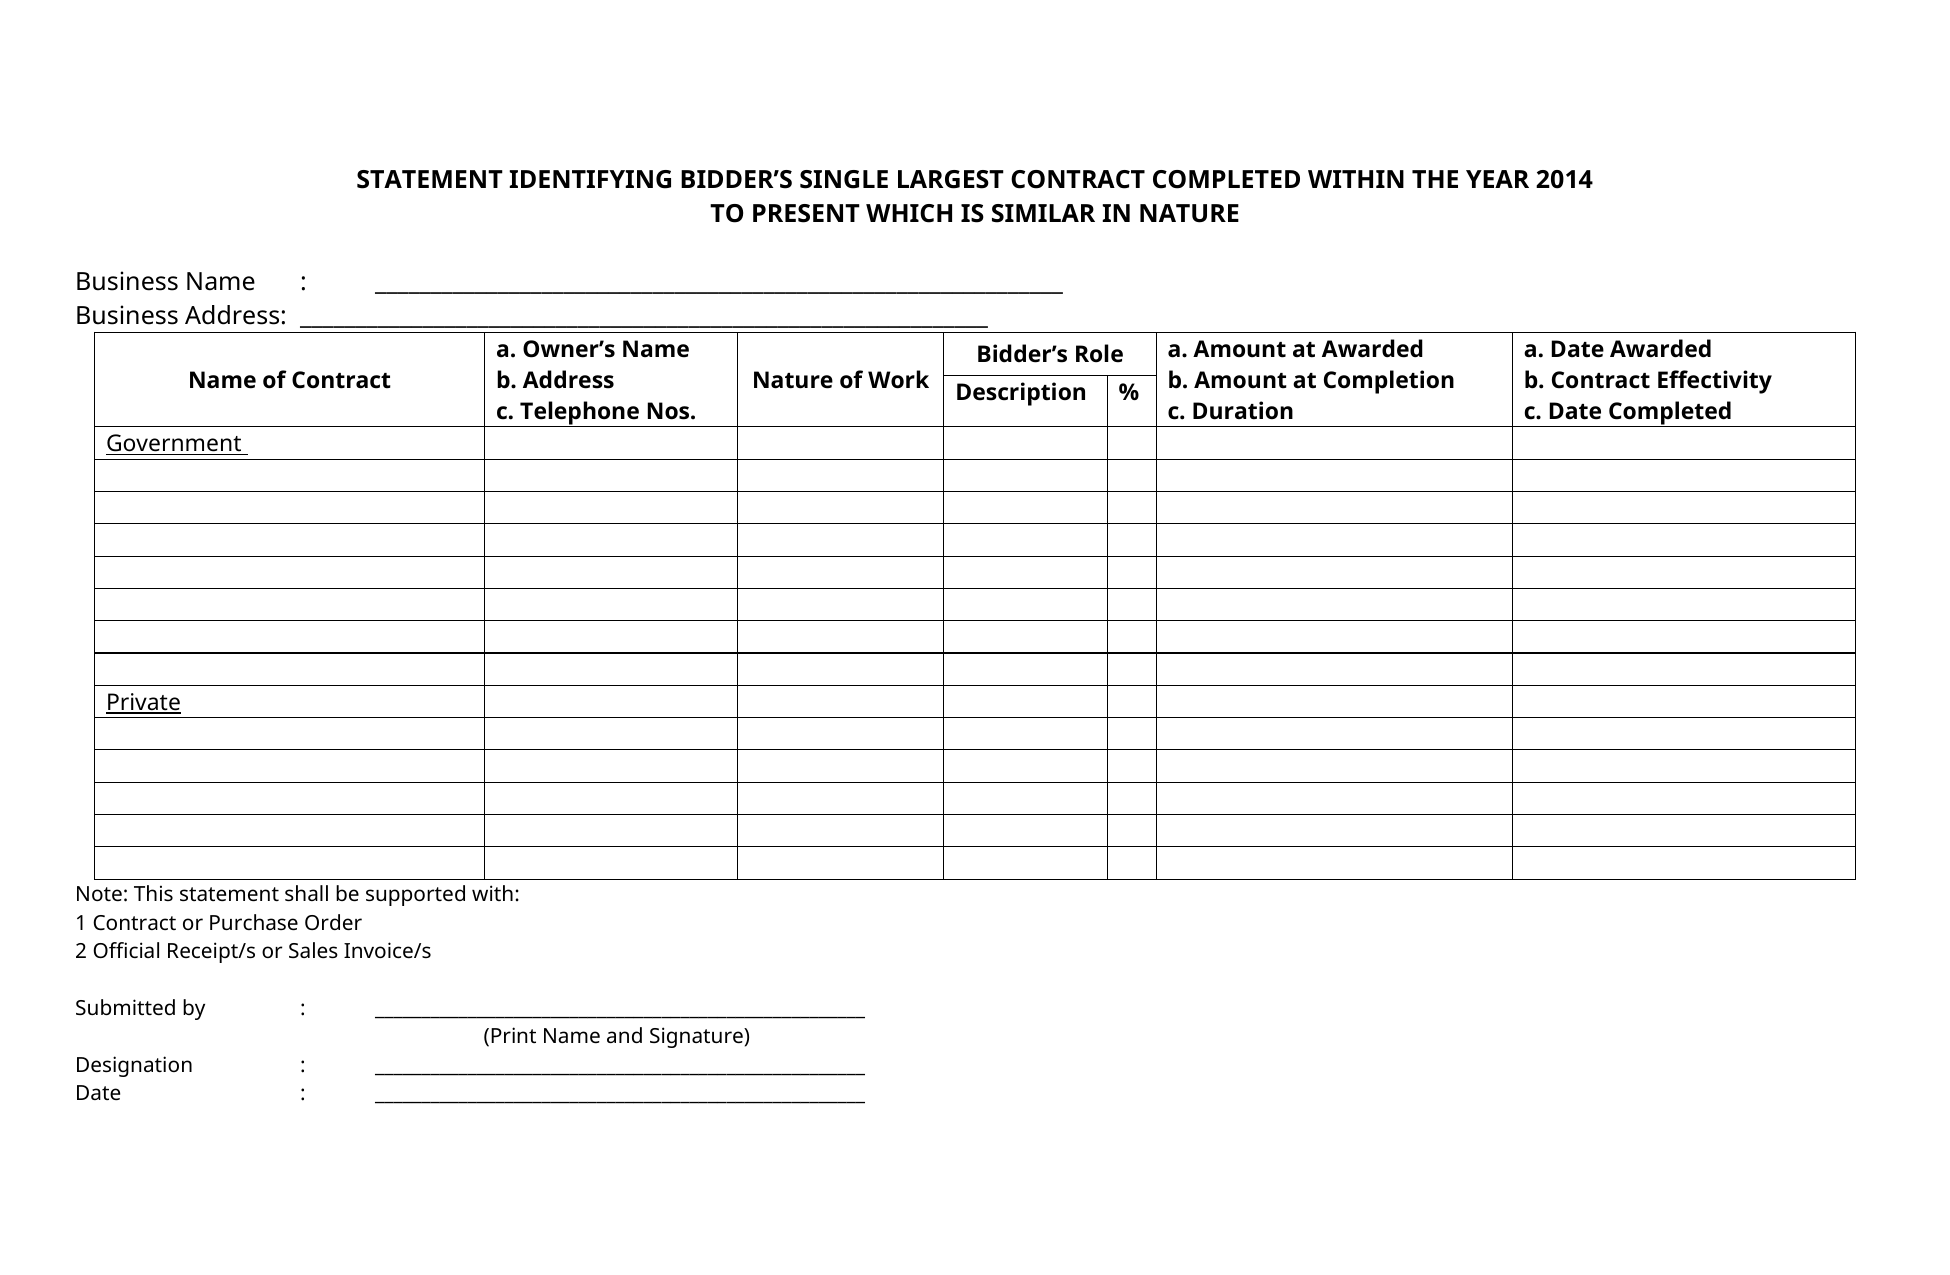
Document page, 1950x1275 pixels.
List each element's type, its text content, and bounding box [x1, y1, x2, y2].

table_cell [1513, 524, 1855, 556]
table_cell [1513, 847, 1855, 878]
table_cell [1108, 847, 1156, 878]
table_cell [738, 589, 943, 620]
table_cell [738, 524, 943, 556]
table_cell [1157, 783, 1512, 814]
table_cell [738, 654, 943, 685]
table_cell [485, 589, 737, 620]
table_cell [95, 621, 484, 652]
table_cell [944, 718, 1107, 749]
text (Print Name and Signature) [75, 1022, 1875, 1050]
table_header a. Date Awarded b. Contract Effectivity c. Date Completed [1513, 333, 1855, 426]
table_cell [738, 847, 943, 878]
table_cell [1513, 621, 1855, 652]
table_cell [1157, 524, 1512, 556]
table_cell [95, 718, 484, 749]
table_cell [1513, 654, 1855, 685]
table_cell [944, 589, 1107, 620]
table_cell [738, 750, 943, 782]
text Submitted by : _____________________________________________________ [75, 993, 1875, 1022]
table_cell [1157, 815, 1512, 846]
table_cell [1108, 460, 1156, 491]
table_cell [485, 750, 737, 782]
table_cell [944, 783, 1107, 814]
table_cell [1157, 557, 1512, 588]
table_cell [1108, 492, 1156, 523]
table_cell [1513, 589, 1855, 620]
table_cell [485, 718, 737, 749]
table_cell [485, 783, 737, 814]
table_cell [1157, 427, 1512, 459]
table_header Bidder’s Role [944, 333, 1156, 375]
table_cell [1513, 815, 1855, 846]
table_cell [485, 815, 737, 846]
table_cell [944, 815, 1107, 846]
text Designation : _____________________________________________________ [75, 1050, 1875, 1078]
table_cell [944, 654, 1107, 685]
table_cell [944, 460, 1107, 491]
table_cell [95, 460, 484, 491]
table_cell [95, 524, 484, 556]
table_cell [1157, 686, 1512, 717]
table_cell [1108, 557, 1156, 588]
table_header a. Amount at Awarded b. Amount at Completion c. Duration [1157, 333, 1512, 426]
table_cell [1513, 557, 1855, 588]
table_cell [738, 492, 943, 523]
table_cell [95, 492, 484, 523]
text Date : _____________________________________________________ [75, 1078, 1875, 1107]
table_cell [95, 589, 484, 620]
table_cell [1108, 621, 1156, 652]
table_cell [485, 427, 737, 459]
table_cell Description [944, 376, 1107, 426]
table_cell [95, 847, 484, 878]
table_cell [944, 427, 1107, 459]
text 2 Official Receipt/s or Sales Invoice/s [75, 936, 1875, 965]
table_cell [1108, 589, 1156, 620]
table_cell [738, 686, 943, 717]
table_cell [1157, 460, 1512, 491]
table_cell [944, 621, 1107, 652]
table_cell [1157, 847, 1512, 878]
table_cell % [1108, 376, 1156, 426]
table_cell [485, 621, 737, 652]
table_cell [1513, 492, 1855, 523]
table_cell Government [95, 427, 484, 459]
table_cell [1513, 460, 1855, 491]
table_cell [1513, 783, 1855, 814]
table_cell [485, 492, 737, 523]
table_cell [485, 460, 737, 491]
table_cell [1108, 524, 1156, 556]
table_cell [1157, 718, 1512, 749]
text 1 Contract or Purchase Order [75, 908, 1875, 936]
table_cell [738, 557, 943, 588]
table_cell [1513, 750, 1855, 782]
table_cell [1108, 718, 1156, 749]
table_cell [485, 847, 737, 878]
text STATEMENT IDENTIFYING BIDDER’S SINGLE LARGEST CONTRACT COMPLETED WITHIN THE YEAR 2014 [75, 161, 1875, 195]
table_cell [1108, 427, 1156, 459]
table_cell [95, 654, 484, 685]
table_cell [944, 524, 1107, 556]
table_cell [485, 654, 737, 685]
table_cell [485, 524, 737, 556]
table_cell [95, 815, 484, 846]
text Note: This statement shall be supported with: [75, 879, 1875, 908]
table_cell [1108, 783, 1156, 814]
table_cell [1108, 815, 1156, 846]
table_cell [1513, 718, 1855, 749]
table_cell [1157, 492, 1512, 523]
table_cell [485, 686, 737, 717]
table_cell [944, 750, 1107, 782]
table_cell [1513, 686, 1855, 717]
table_cell [1157, 654, 1512, 685]
table_header Name of Contract [95, 333, 484, 426]
table_cell [944, 557, 1107, 588]
table_cell [1108, 654, 1156, 685]
table_cell [944, 686, 1107, 717]
table_cell [1157, 750, 1512, 782]
table_cell [485, 557, 737, 588]
table_cell [944, 847, 1107, 878]
table_header a. Owner’s Name b. Address c. Telephone Nos. [485, 333, 737, 426]
table_cell [738, 427, 943, 459]
table_cell [738, 718, 943, 749]
table_cell [95, 557, 484, 588]
table_header Nature of Work [738, 333, 943, 426]
text Business Name : ______________________________________________________________ [75, 263, 1875, 297]
text TO PRESENT WHICH IS SIMILAR IN NATURE [75, 195, 1875, 229]
table_cell [738, 783, 943, 814]
table_cell [95, 783, 484, 814]
table_cell Private [95, 686, 484, 717]
table_cell [1108, 750, 1156, 782]
table_cell [944, 492, 1107, 523]
table_cell [738, 460, 943, 491]
table_cell [1513, 427, 1855, 459]
table_cell [1157, 621, 1512, 652]
table_cell [738, 815, 943, 846]
table_cell [1108, 686, 1156, 717]
table_cell [738, 621, 943, 652]
table_cell [95, 750, 484, 782]
text Business Address: ______________________________________________________________ [75, 297, 1875, 332]
table_cell [1157, 589, 1512, 620]
